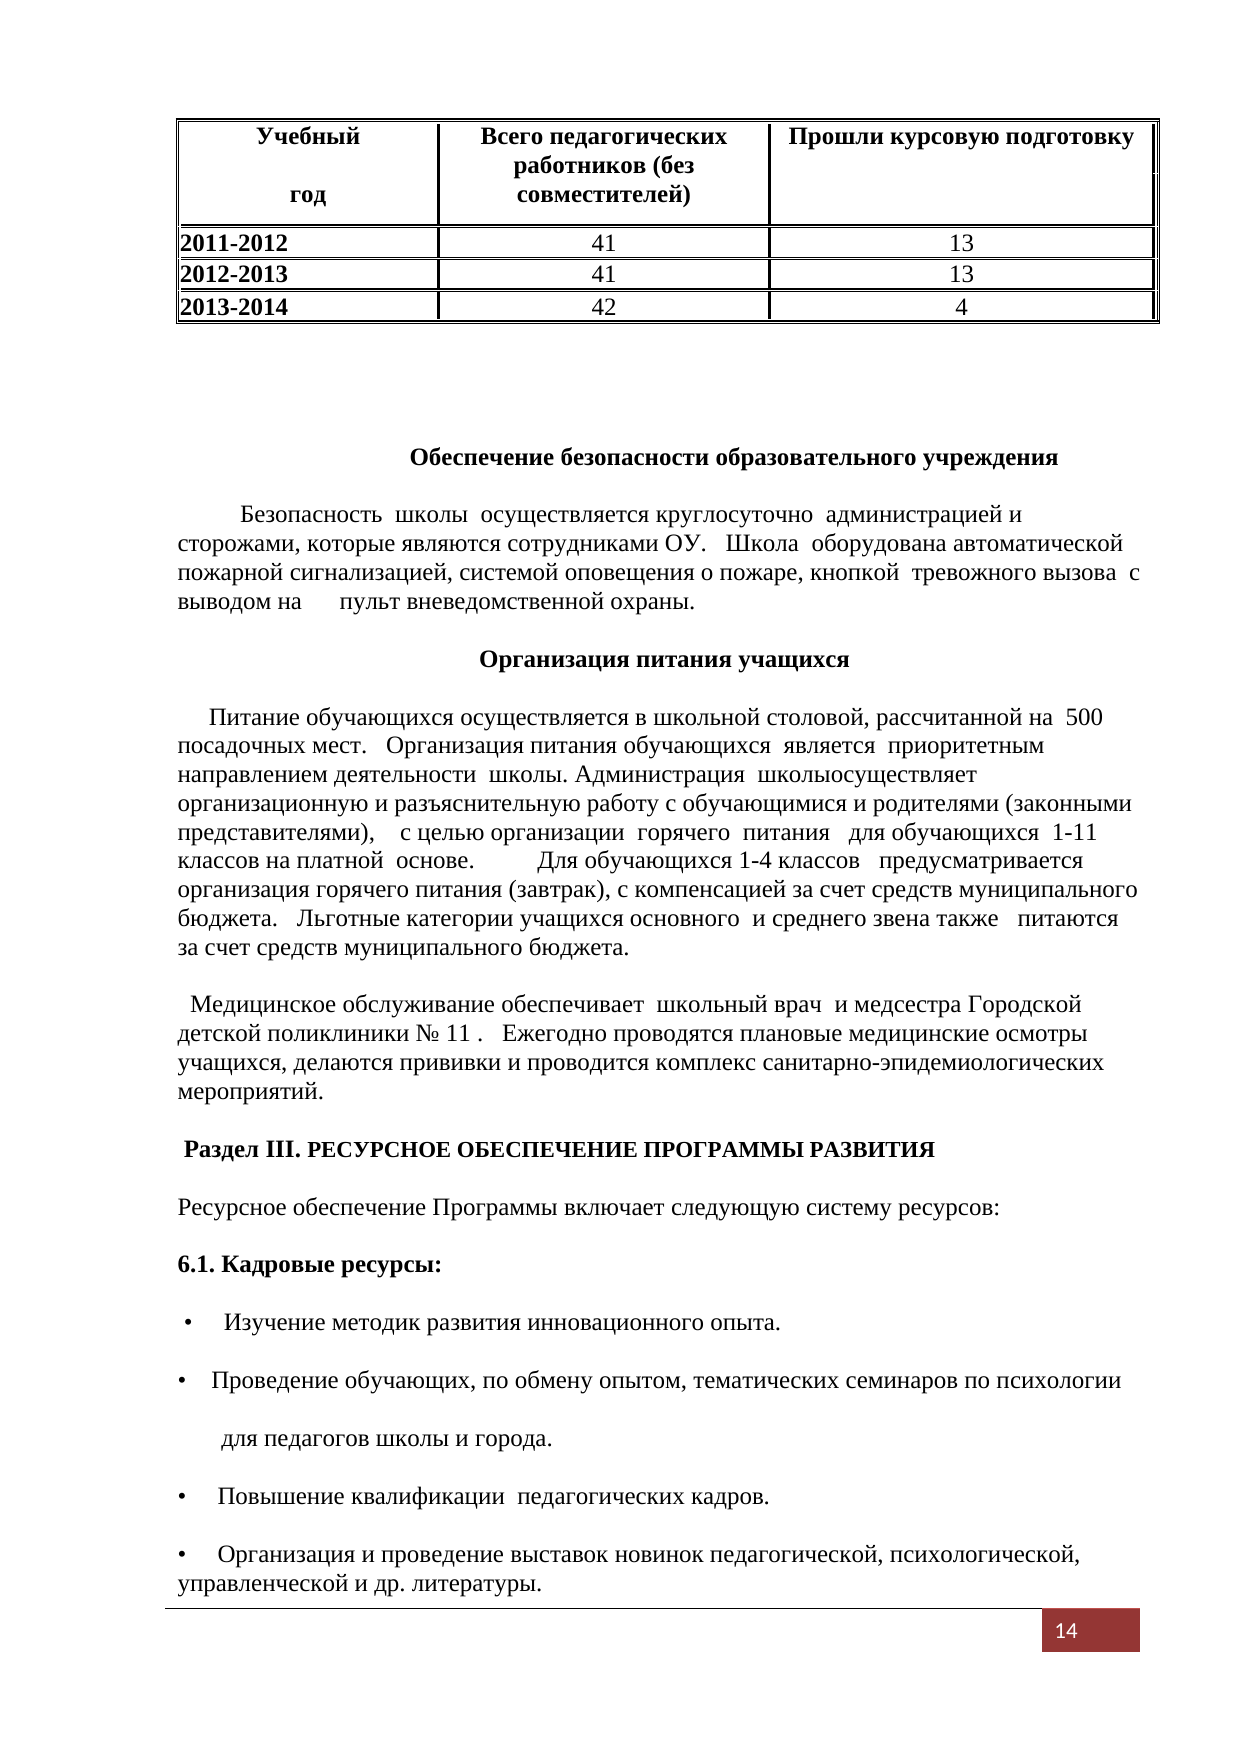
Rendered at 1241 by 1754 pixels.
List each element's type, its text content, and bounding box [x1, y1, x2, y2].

text Ресурсное обеспечение Программы включает следующую систему ресурсов: [177, 1192, 1152, 1220]
table_header Учебный год [179, 122, 438, 224]
table_cell 13 [771, 228, 1152, 256]
text для педагогов школы и города. [177, 1423, 1152, 1452]
table_cell 2011-2012 [179, 224, 437, 256]
text 6.1. Кадровые ресурсы: [177, 1249, 1152, 1278]
table_cell 41 [440, 228, 768, 256]
text Медицинское обслуживание обеспечивает школьный врач и медсестра Городской детской поликлиники № 11 . Ежегодно проводятся плановые медицинские осмотры учащихся, делаются прививки и проводится комплекс санитарно-эпидемиологических мероприятий. [177, 989, 1152, 1104]
text • Проведение обучающих, по обмену опытом, тематических семинаров по психологии [177, 1365, 1152, 1394]
table_header Всего педагогических работников (без совместителей) [438, 122, 769, 224]
table_cell 13 [771, 260, 1152, 288]
table_cell 2012-2013 [179, 256, 437, 288]
text • Изучение методик развития инновационного опыта. [177, 1307, 1152, 1336]
text Раздел III. РЕСУРСНОЕ ОБЕСПЕЧЕНИЕ ПРОГРАММЫ РАЗВИТИЯ [177, 1134, 1152, 1162]
text Организация питания учащихся [177, 644, 1152, 672]
table_cell 42 [438, 292, 769, 320]
table_cell 2013-2014 [179, 288, 438, 320]
text Обеспечение безопасности образовательного учреждения [177, 411, 1152, 470]
table_cell 4 [769, 292, 1153, 320]
table_cell 41 [440, 260, 768, 288]
text Безопасность школы осуществляется круглосуточно администрацией и сторожами, которые являются сотрудниками ОУ. Школа оборудована автоматической пожарной сигнализацией, системой оповещения о пожаре, кнопкой тревожного вызова с выводом на пульт вневедомственной охраны. [177, 499, 1152, 614]
text • Организация и проведение выставок новинок педагогической, психологической, управленческой и др. литературы. [177, 1539, 1152, 1597]
table_header Прошли курсовую подготовку [769, 122, 1153, 224]
text • Повышение квалификации педагогических кадров. [177, 1481, 1152, 1510]
text Питание обучающихся осуществляется в школьной столовой, рассчитанной на 500 посадочных мест. Организация питания обучающихся является приоритетным направлением деятельности школы. Администрация школыосуществляет организационную и разъяснительную работу с обучающимися и родителями (законными представителями), с целью организации горячего питания для обучающихся 1-11 классов на платной основе. Для обучающихся 1-4 классов предусматривается организация горячего питания (завтрак), с компенсацией за счет средств муниципального бюджета. Льготные категории учащихся основного и среднего звена также питаются за счет средств муниципального бюджета. [177, 702, 1152, 960]
